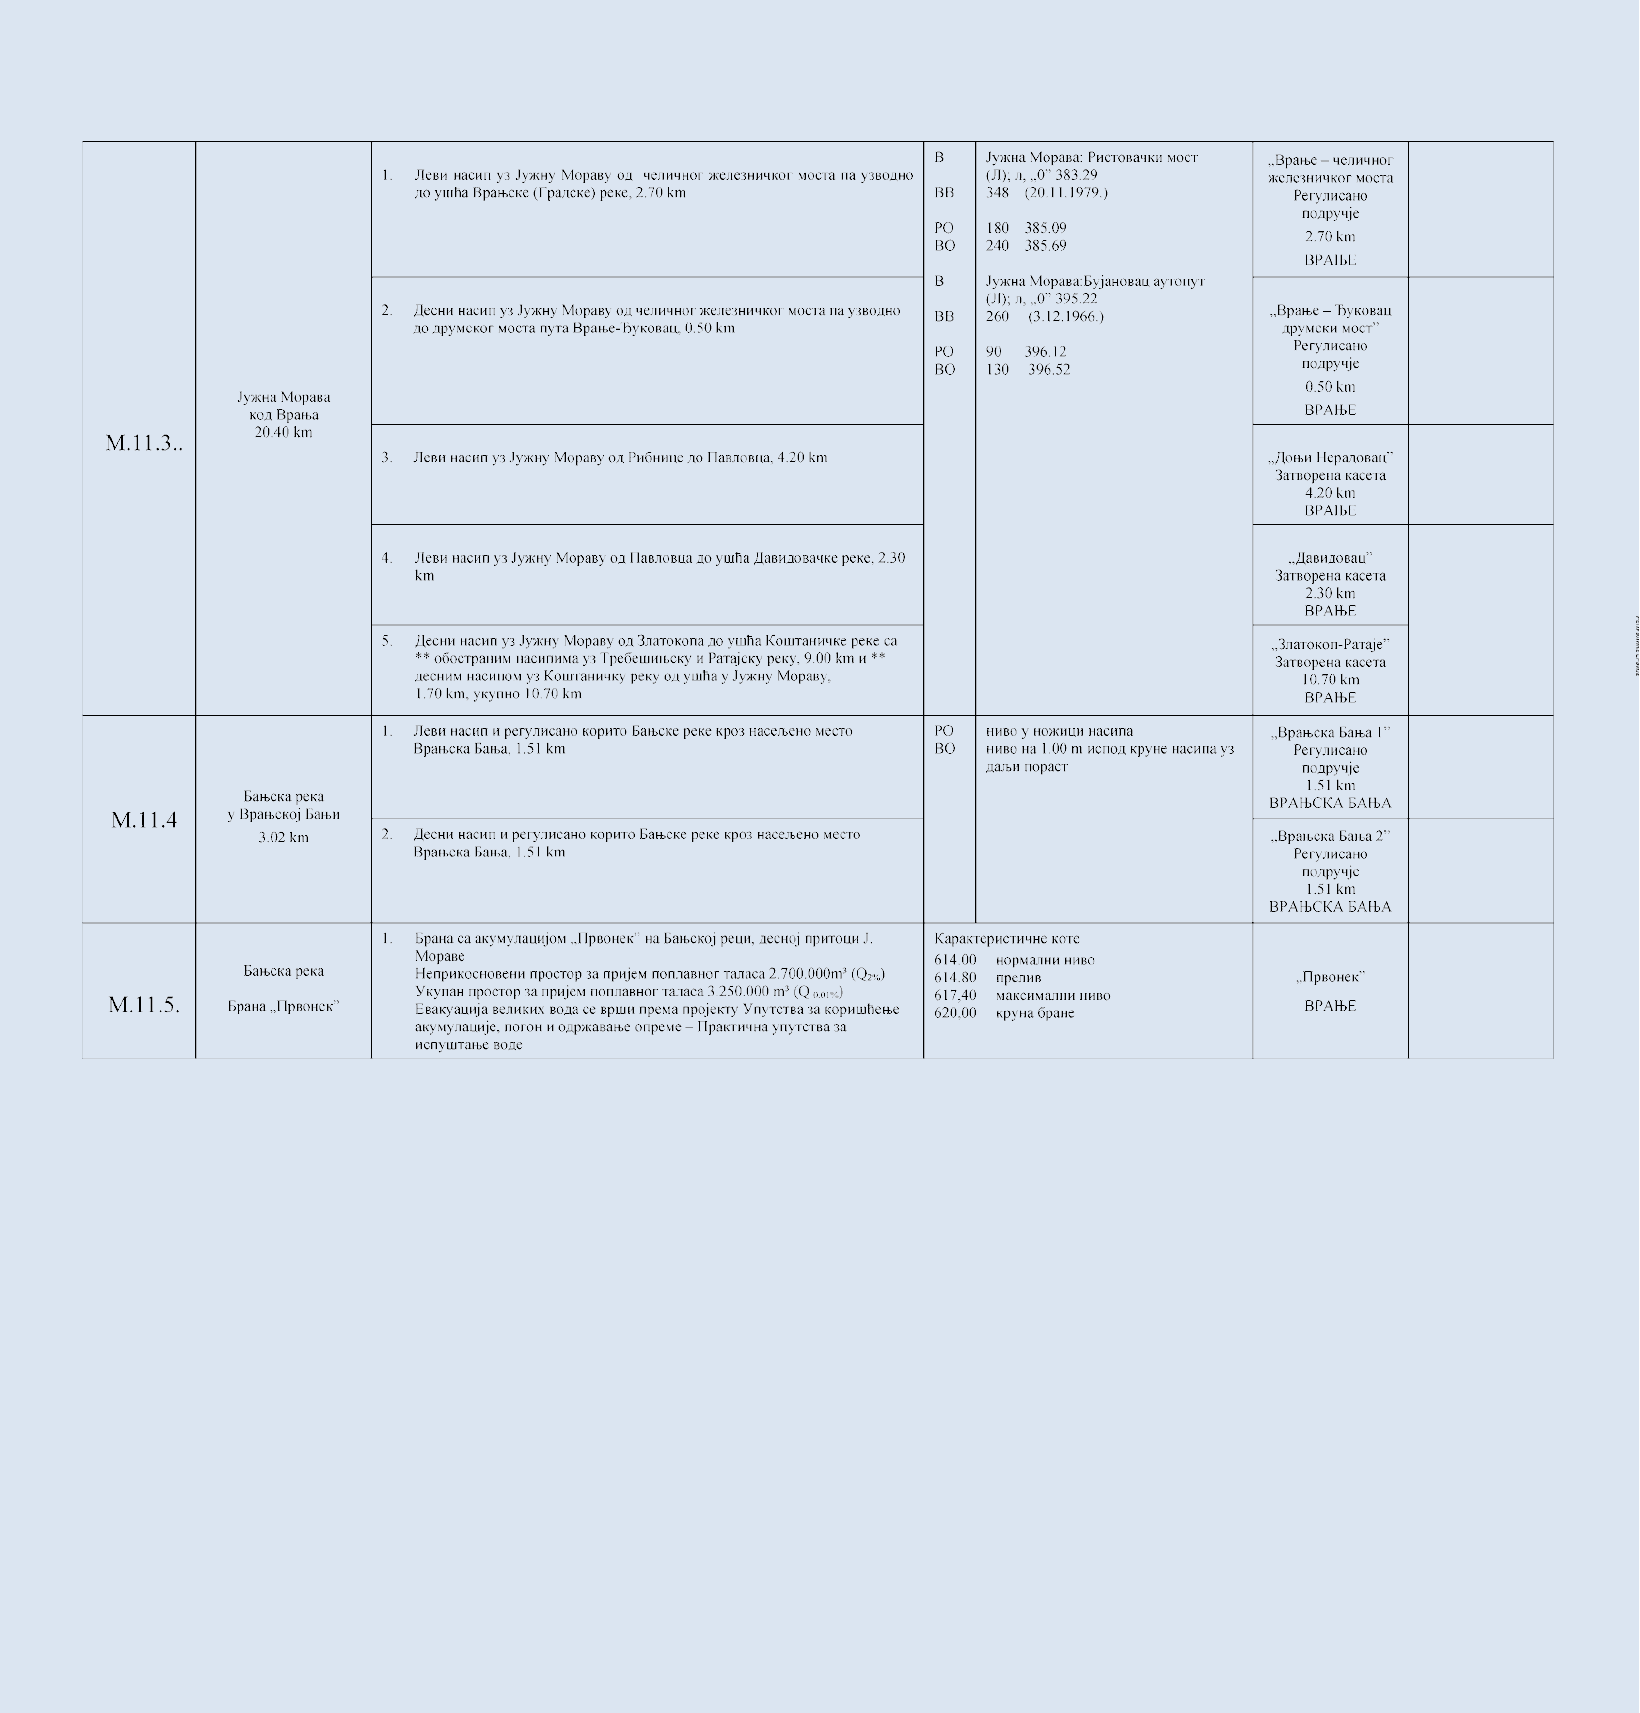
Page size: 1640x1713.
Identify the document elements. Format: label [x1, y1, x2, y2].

picture [82, 141, 1554, 1059]
